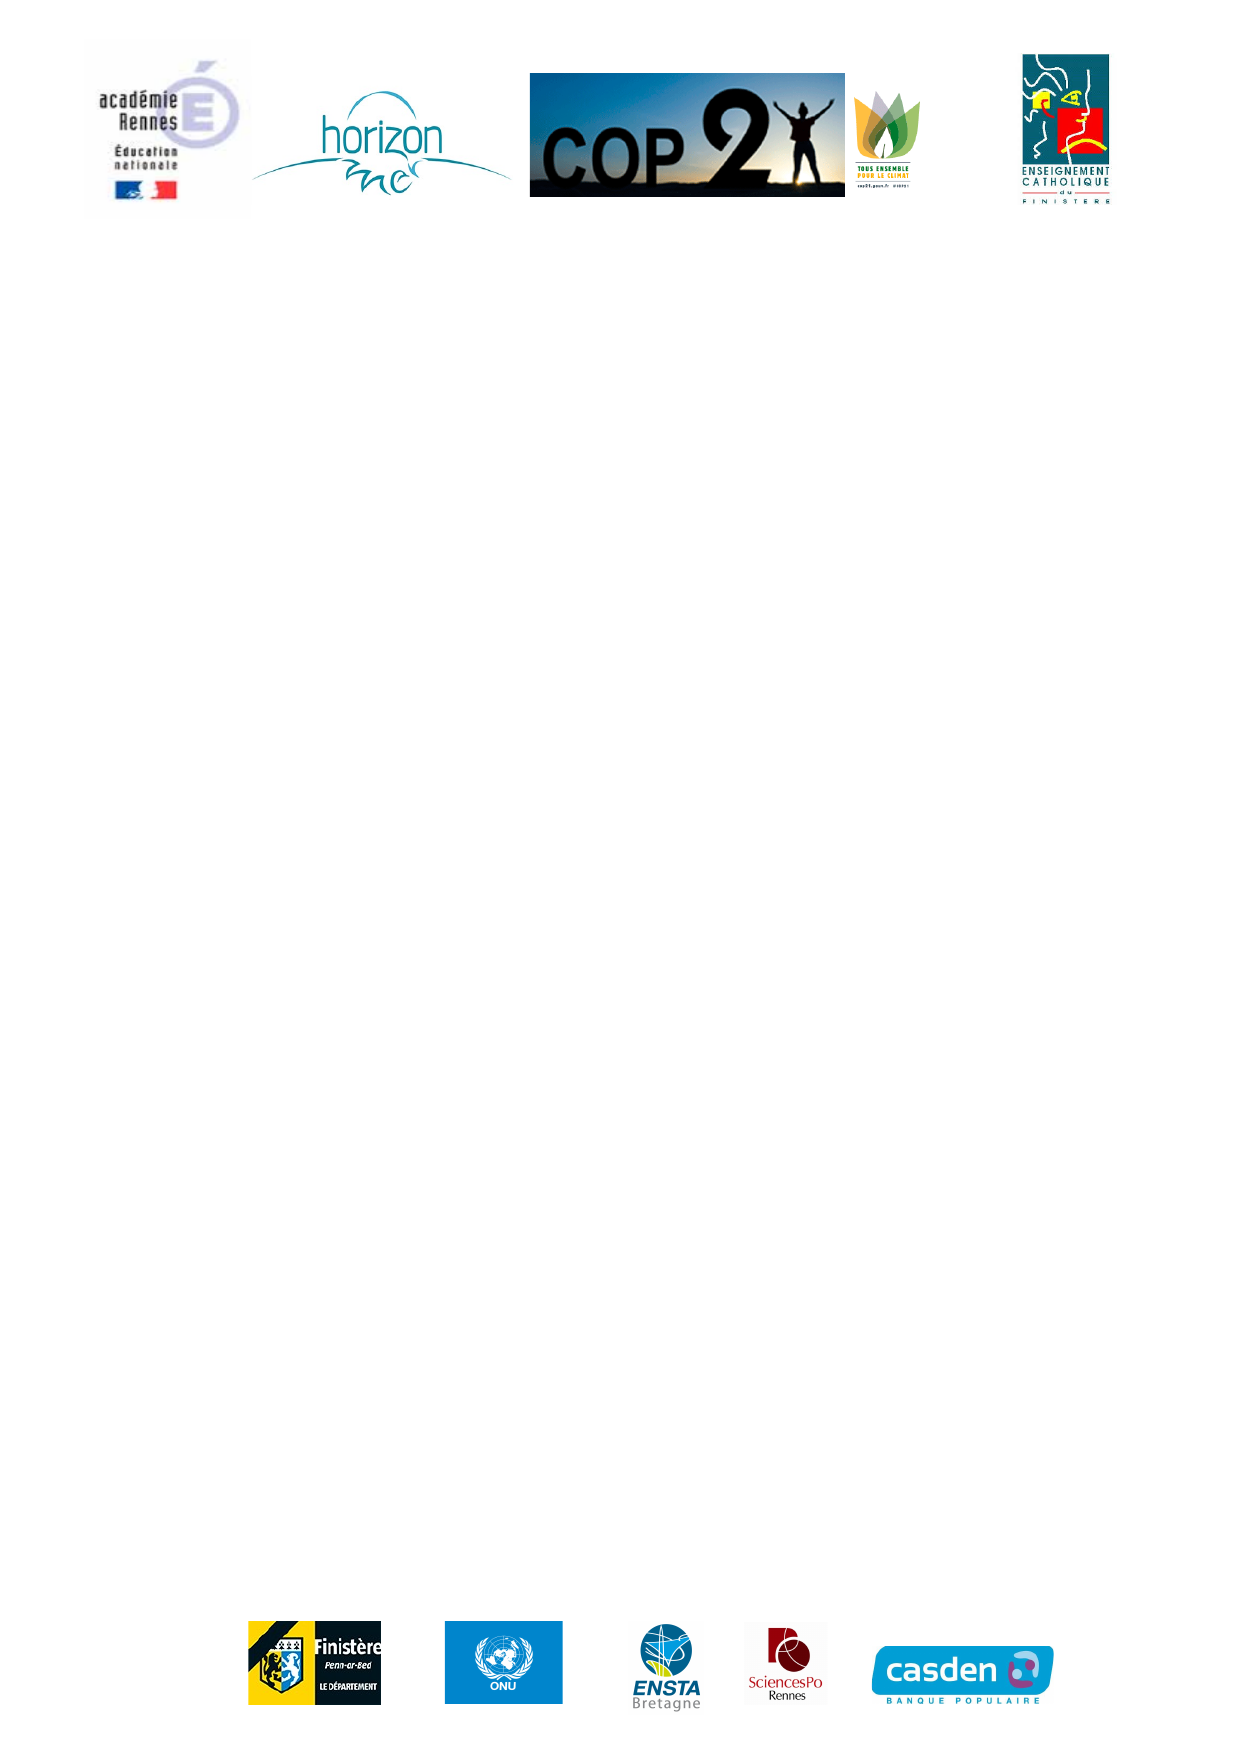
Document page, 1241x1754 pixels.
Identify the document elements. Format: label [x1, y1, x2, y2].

picture [486, 1641, 518, 1669]
picture [1011, 53, 1125, 205]
picture [961, 1663, 976, 1681]
picture [529, 73, 927, 197]
picture [871, 1646, 883, 1679]
picture [924, 1663, 937, 1681]
picture [84, 39, 514, 219]
picture [529, 73, 616, 99]
picture [940, 1657, 957, 1681]
picture [1009, 1662, 1033, 1688]
picture [1015, 1651, 1038, 1677]
picture [887, 1663, 901, 1681]
picture [628, 1621, 705, 1715]
picture [743, 1622, 828, 1705]
picture [904, 1663, 920, 1681]
picture [871, 1663, 1054, 1704]
picture [248, 1621, 381, 1705]
picture [980, 1663, 996, 1681]
picture [476, 1640, 532, 1679]
